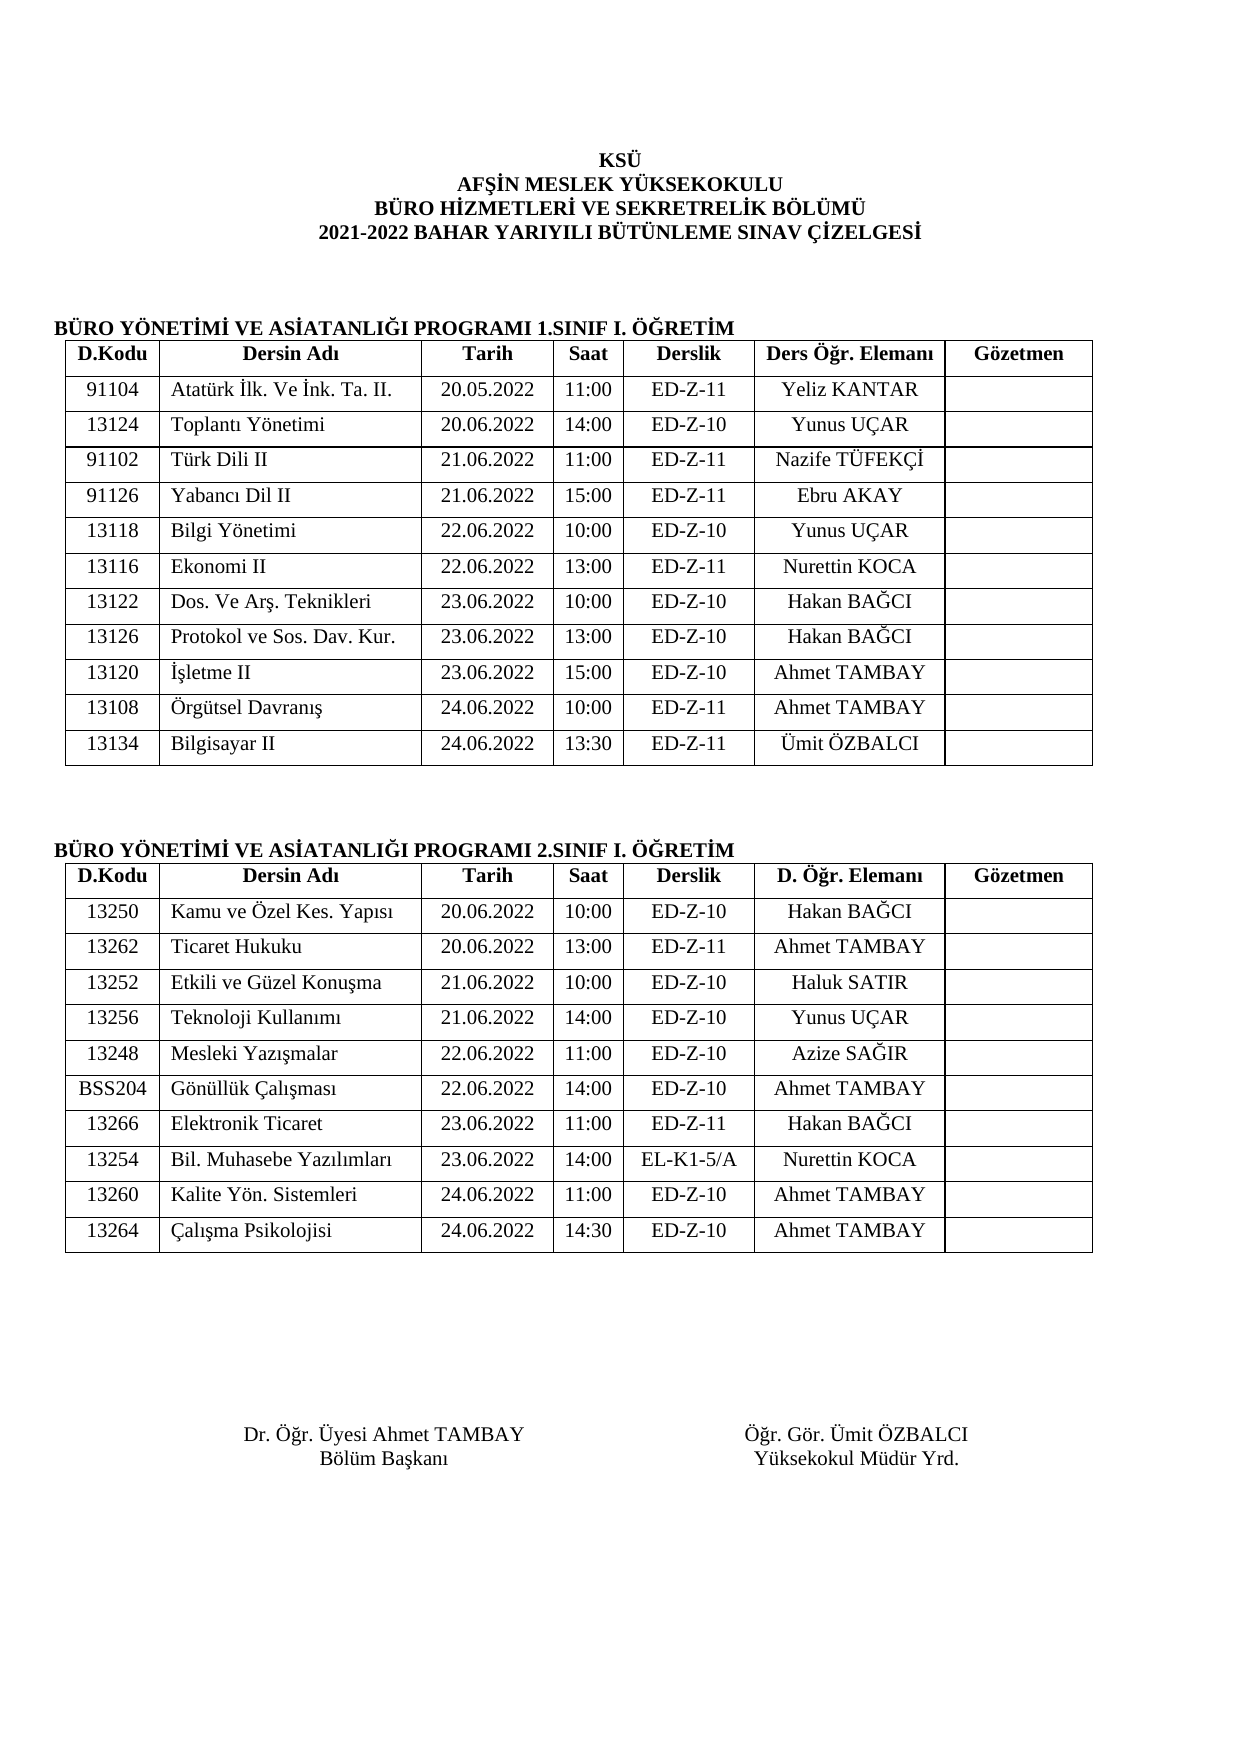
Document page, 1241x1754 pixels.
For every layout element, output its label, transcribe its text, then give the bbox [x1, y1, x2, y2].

table_cell 13248 [66, 1041, 159, 1075]
table_cell 20.06.2022 [422, 934, 553, 969]
table_cell [946, 589, 1092, 623]
table_cell ED-Z-10 [624, 1041, 754, 1075]
table_cell 10:00 [554, 518, 623, 553]
table_header Öğr. Gör. Ümit ÖZBALCI [620, 1421, 1093, 1446]
table_cell 14:00 [554, 1147, 623, 1181]
table_cell 11:00 [554, 1041, 623, 1075]
table_cell ED-Z-10 [624, 1182, 754, 1217]
table_cell [946, 970, 1092, 1004]
table_cell Ümit ÖZBALCI [755, 731, 944, 765]
table_cell Mesleki Yazışmalar [160, 1041, 421, 1075]
table_cell [946, 377, 1092, 411]
table_cell 13256 [66, 1005, 159, 1039]
table_cell [946, 1041, 1092, 1075]
table_cell BSS204 [66, 1076, 159, 1110]
text KSÜ [148, 148, 1093, 172]
table_cell 21.06.2022 [422, 448, 553, 482]
table_cell ED-Z-11 [624, 695, 754, 730]
table_cell 14:00 [554, 1076, 623, 1110]
table_cell [946, 695, 1092, 730]
table_cell 13118 [66, 518, 159, 553]
table_cell 13264 [66, 1218, 159, 1252]
table_cell 11:00 [554, 448, 623, 482]
table_cell Toplantı Yönetimi [160, 412, 421, 446]
table_cell 23.06.2022 [422, 1147, 553, 1181]
table_cell Elektronik Ticaret [160, 1111, 421, 1146]
table_cell Yunus UÇAR [755, 1005, 944, 1039]
table_cell 13260 [66, 1182, 159, 1217]
table_header Ders Öğr. Elemanı [755, 341, 944, 376]
table_cell [946, 1111, 1092, 1146]
table_cell [946, 518, 1092, 553]
table_cell 13262 [66, 934, 159, 969]
table_cell 13266 [66, 1111, 159, 1146]
table_cell [946, 483, 1092, 517]
table_cell [946, 448, 1092, 482]
table_cell 23.06.2022 [422, 625, 553, 659]
table_cell 22.06.2022 [422, 1041, 553, 1075]
table_cell [946, 1218, 1092, 1252]
table_cell Nurettin KOCA [755, 554, 944, 588]
table_cell 13108 [66, 695, 159, 730]
table_cell 21.06.2022 [422, 970, 553, 1004]
table_cell Yunus UÇAR [755, 518, 944, 553]
table_cell 13122 [66, 589, 159, 623]
table_cell 22.06.2022 [422, 1076, 553, 1110]
table_cell 20.05.2022 [422, 377, 553, 411]
table_cell 13250 [66, 899, 159, 933]
table_cell ED-Z-10 [624, 625, 754, 659]
table_cell 13:00 [554, 625, 623, 659]
table_cell 91102 [66, 448, 159, 482]
table_cell [946, 660, 1092, 694]
table_cell Hakan BAĞCI [755, 625, 944, 659]
table_cell 10:00 [554, 695, 623, 730]
table_cell Ahmet TAMBAY [755, 695, 944, 730]
table_header Gözetmen [946, 864, 1092, 898]
table_cell 91126 [66, 483, 159, 517]
table_cell ED-Z-10 [624, 589, 754, 623]
table_header Saat [554, 341, 623, 376]
table_cell Örgütsel Davranış [160, 695, 421, 730]
table_cell Teknoloji Kullanımı [160, 1005, 421, 1039]
table_cell Çalışma Psikolojisi [160, 1218, 421, 1252]
table_cell [946, 1182, 1092, 1217]
table_cell Bölüm Başkanı [148, 1446, 620, 1469]
table_cell 21.06.2022 [422, 1005, 553, 1039]
table_cell Yunus UÇAR [755, 412, 944, 446]
table_cell ED-Z-10 [624, 899, 754, 933]
table_cell 14:00 [554, 1005, 623, 1039]
table_cell 14:30 [554, 1218, 623, 1252]
table_cell Ticaret Hukuku [160, 934, 421, 969]
table_cell 15:00 [554, 660, 623, 694]
table_cell ED-Z-10 [624, 660, 754, 694]
table_cell 13:00 [554, 554, 623, 588]
table_header Dersin Adı [160, 864, 421, 898]
table_cell ED-Z-10 [624, 1218, 754, 1252]
table_cell Nazife TÜFEKÇİ [755, 448, 944, 482]
table_cell [946, 899, 1092, 933]
table_cell ED-Z-11 [624, 448, 754, 482]
table_cell 24.06.2022 [422, 695, 553, 730]
table_cell 13254 [66, 1147, 159, 1181]
table_cell [946, 1076, 1092, 1110]
table_cell 24.06.2022 [422, 1218, 553, 1252]
table_cell 24.06.2022 [422, 1182, 553, 1217]
text 2021-2022 BAHAR YARIYILI BÜTÜNLEME SINAV ÇİZELGESİ [148, 220, 1093, 244]
table_cell 13120 [66, 660, 159, 694]
table_cell 13134 [66, 731, 159, 765]
table_cell ED-Z-11 [624, 554, 754, 588]
table_cell 23.06.2022 [422, 589, 553, 623]
table_cell Ahmet TAMBAY [755, 934, 944, 969]
table_cell Nurettin KOCA [755, 1147, 944, 1181]
table_header Saat [554, 864, 623, 898]
table_cell Kalite Yön. Sistemleri [160, 1182, 421, 1217]
table_cell 11:00 [554, 1182, 623, 1217]
text AFŞİN MESLEK YÜKSEKOKULU [148, 172, 1093, 196]
table_header Dersin Adı [160, 341, 421, 376]
table_header Tarih [422, 864, 553, 898]
table_cell 10:00 [554, 899, 623, 933]
table_cell Hakan BAĞCI [755, 1111, 944, 1146]
table_cell Hakan BAĞCI [755, 899, 944, 933]
table_cell ED-Z-11 [624, 731, 754, 765]
table_cell ED-Z-10 [624, 970, 754, 1004]
table_header D.Kodu [66, 341, 159, 376]
table_cell Ahmet TAMBAY [755, 1076, 944, 1110]
table_header Gözetmen [946, 341, 1092, 376]
table_cell Atatürk İlk. Ve İnk. Ta. II. [160, 377, 421, 411]
table_cell 13252 [66, 970, 159, 1004]
table_cell 21.06.2022 [422, 483, 553, 517]
table_cell [946, 731, 1092, 765]
table_header Dr. Öğr. Üyesi Ahmet TAMBAY [148, 1421, 620, 1446]
table_cell [946, 1005, 1092, 1039]
table_header Derslik [624, 864, 754, 898]
table_cell Türk Dili II [160, 448, 421, 482]
table_cell Yeliz KANTAR [755, 377, 944, 411]
table_cell 23.06.2022 [422, 660, 553, 694]
table_cell ED-Z-11 [624, 377, 754, 411]
table_cell 11:00 [554, 377, 623, 411]
table_cell [946, 554, 1092, 588]
table_header Tarih [422, 341, 553, 376]
table_cell Ahmet TAMBAY [755, 1182, 944, 1217]
table_cell Ahmet TAMBAY [755, 660, 944, 694]
table_cell [946, 1147, 1092, 1181]
table_cell Yabancı Dil II [160, 483, 421, 517]
table_header D. Öğr. Elemanı [755, 864, 944, 898]
table_cell Etkili ve Güzel Konuşma [160, 970, 421, 1004]
table_cell Haluk SATIR [755, 970, 944, 1004]
table_cell 13124 [66, 412, 159, 446]
table_cell [946, 412, 1092, 446]
table_cell Ekonomi II [160, 554, 421, 588]
table_cell [946, 934, 1092, 969]
table_cell İşletme II [160, 660, 421, 694]
table_header Derslik [624, 341, 754, 376]
table_cell Protokol ve Sos. Dav. Kur. [160, 625, 421, 659]
table_cell 10:00 [554, 589, 623, 623]
table_cell Azize SAĞIR [755, 1041, 944, 1075]
table_cell ED-Z-10 [624, 1076, 754, 1110]
table_cell ED-Z-10 [624, 1005, 754, 1039]
table_cell 91104 [66, 377, 159, 411]
table_header D.Kodu [66, 864, 159, 898]
table_cell 13:30 [554, 731, 623, 765]
table_cell Dos. Ve Arş. Teknikleri [160, 589, 421, 623]
text BÜRO HİZMETLERİ VE SEKRETRELİK BÖLÜMÜ [148, 196, 1093, 220]
table_cell 22.06.2022 [422, 554, 553, 588]
table_cell 14:00 [554, 412, 623, 446]
table_cell 24.06.2022 [422, 731, 553, 765]
table_cell 10:00 [554, 970, 623, 1004]
table_cell 23.06.2022 [422, 1111, 553, 1146]
table_cell Bil. Muhasebe Yazılımları [160, 1147, 421, 1181]
table_cell ED-Z-11 [624, 1111, 754, 1146]
table_cell Bilgi Yönetimi [160, 518, 421, 553]
text BÜRO YÖNETİMİ VE ASİATANLIĞI PROGRAMI 2.SINIF I. ÖĞRETİM [54, 838, 1093, 862]
table_cell 22.06.2022 [422, 518, 553, 553]
table_cell 13:00 [554, 934, 623, 969]
table_cell 20.06.2022 [422, 899, 553, 933]
table_cell [946, 625, 1092, 659]
table_cell 13126 [66, 625, 159, 659]
table_cell ED-Z-11 [624, 934, 754, 969]
text BÜRO YÖNETİMİ VE ASİATANLIĞI PROGRAMI 1.SINIF I. ÖĞRETİM [54, 316, 1093, 340]
table_cell Hakan BAĞCI [755, 589, 944, 623]
table_cell ED-Z-10 [624, 412, 754, 446]
table_cell Yüksekokul Müdür Yrd. [620, 1446, 1093, 1469]
table_cell ED-Z-11 [624, 483, 754, 517]
table_cell 11:00 [554, 1111, 623, 1146]
table_cell Ebru AKAY [755, 483, 944, 517]
table_cell 20.06.2022 [422, 412, 553, 446]
table_cell Ahmet TAMBAY [755, 1218, 944, 1252]
table_cell Kamu ve Özel Kes. Yapısı [160, 899, 421, 933]
table_cell Bilgisayar II [160, 731, 421, 765]
table_cell EL-K1-5/A [624, 1147, 754, 1181]
table_cell Gönüllük Çalışması [160, 1076, 421, 1110]
table_cell 13116 [66, 554, 159, 588]
table_cell 15:00 [554, 483, 623, 517]
table_cell ED-Z-10 [624, 518, 754, 553]
